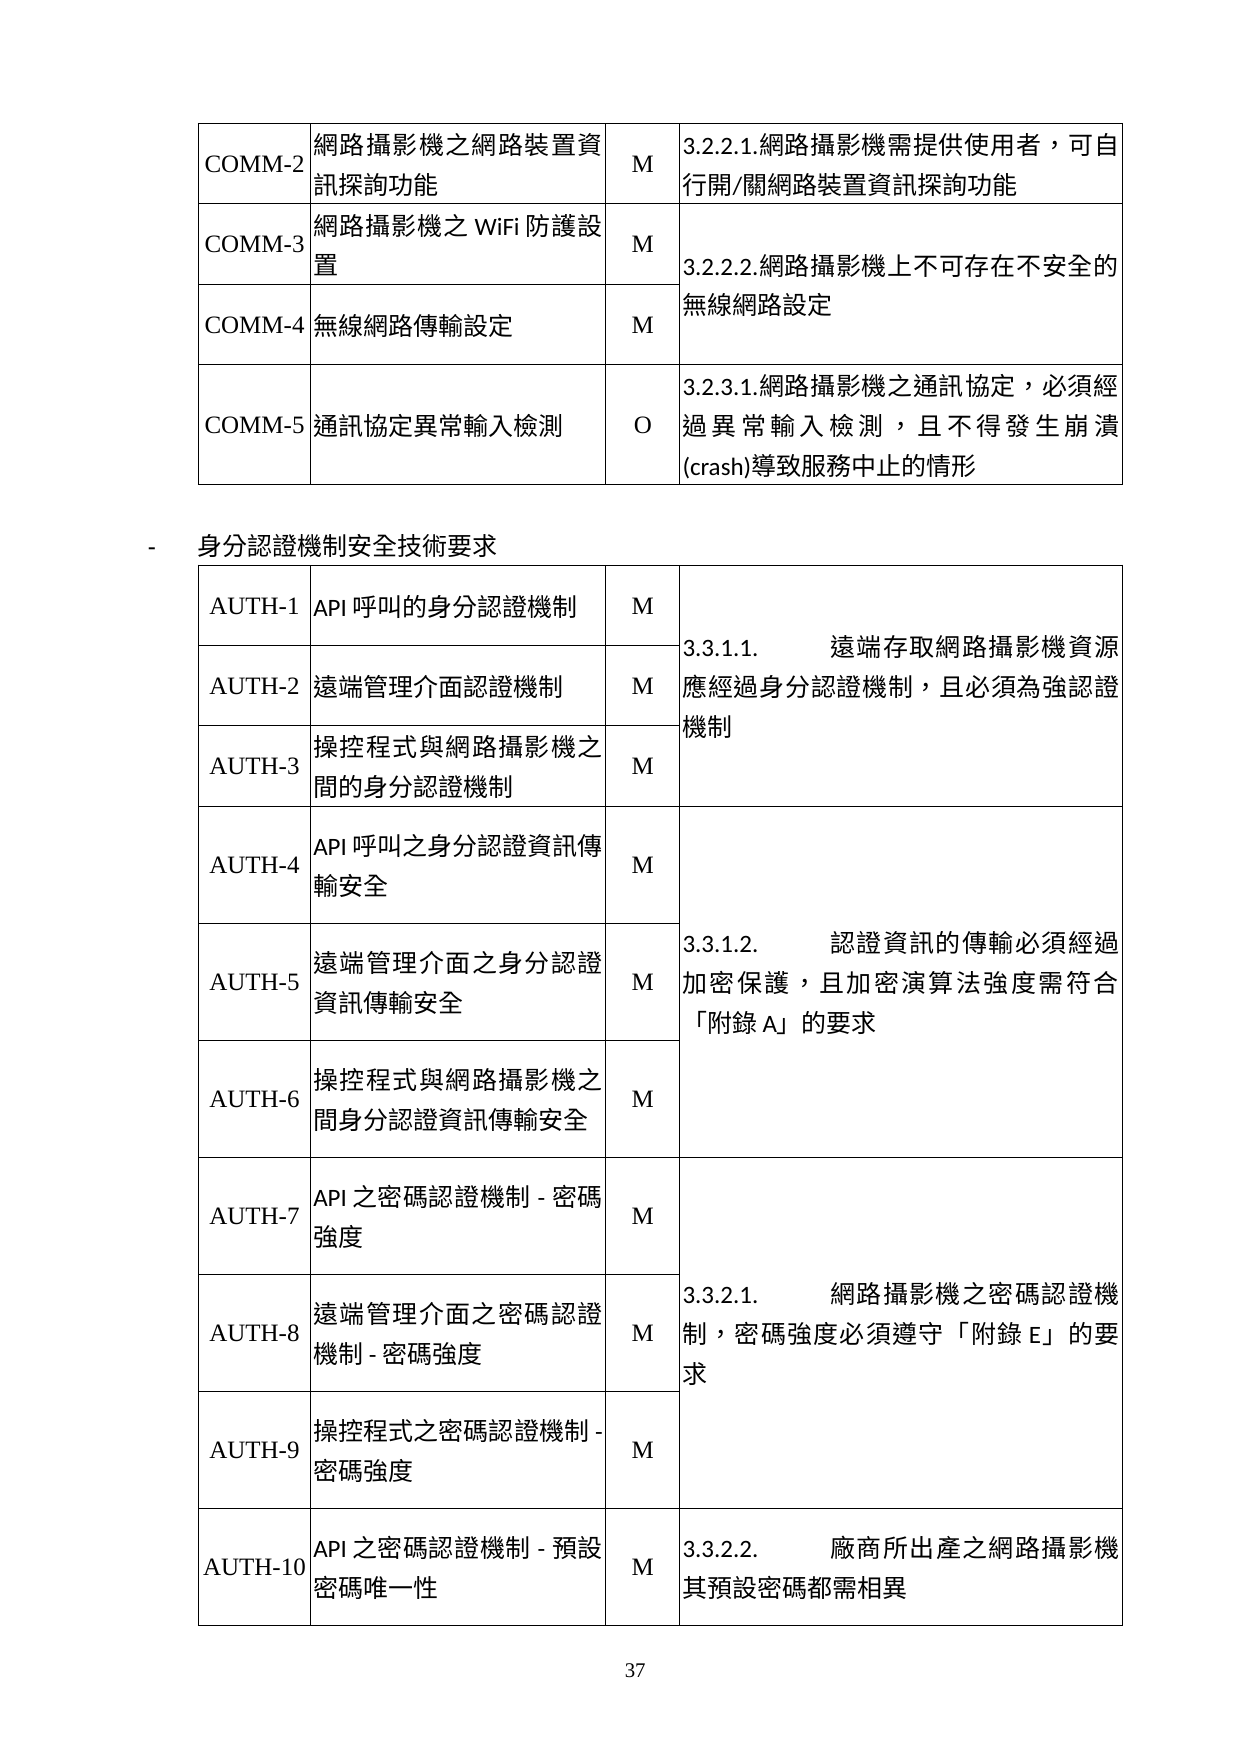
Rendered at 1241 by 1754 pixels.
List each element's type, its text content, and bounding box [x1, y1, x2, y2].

table_cell M [606, 1158, 679, 1273]
table_cell 遠端管理介面之密碼認證機制 - 密碼強度 [311, 1275, 605, 1391]
table_cell 操控程式之密碼認證機制 - 密碼強度 [311, 1392, 605, 1507]
table_header 3.3.1.1. 遠端存取網路攝影機資源應經過身分認證機制，且必須為強認證機制 [680, 566, 1122, 806]
table_cell M [606, 1392, 679, 1507]
table_cell M [606, 726, 679, 806]
table_cell M [606, 646, 679, 725]
table_cell AUTH-7 [199, 1158, 310, 1273]
table_cell 3.2.2.1.網路攝影機需提供使用者，可自行開/關網路裝置資訊探詢功能 [680, 124, 1122, 203]
table_cell 網路攝影機之網路裝置資訊探詢功能 [311, 124, 605, 203]
table_header M [606, 566, 679, 645]
table_cell 3.3.2.1. 網路攝影機之密碼認證機制，密碼強度必須遵守「附錄E」的要求 [680, 1158, 1122, 1507]
table_cell COMM-3 [199, 204, 310, 284]
table_cell AUTH-2 [199, 646, 310, 725]
table_cell 遠端管理介面之身分認證資訊傳輸安全 [311, 924, 605, 1039]
table_cell AUTH-4 [199, 807, 310, 923]
table_cell M [606, 1275, 679, 1391]
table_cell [680, 1509, 1122, 1624]
table_cell AUTH-3 [199, 726, 310, 806]
table_header AUTH-1 [199, 566, 310, 645]
table_cell AUTH-9 [199, 1392, 310, 1507]
list 身分認證機制安全技術要求 [148, 525, 1122, 564]
table_cell M [606, 204, 679, 284]
table_cell M [606, 285, 679, 364]
table_cell COMM-2 [199, 124, 310, 203]
table_cell M [606, 1509, 679, 1624]
table_cell M [606, 1041, 679, 1157]
table_cell API之密碼認證機制 - 預設密碼唯一性 [311, 1509, 605, 1624]
table_cell 3.3.1.2. 認證資訊的傳輸必須經過加密保護，且加密演算法強度需符合「附錄A」的要求 [680, 807, 1122, 1157]
table_cell 網路攝影機之WiFi防護設置 [311, 204, 605, 284]
table_cell M [606, 924, 679, 1039]
table_cell AUTH-10 [199, 1509, 310, 1624]
table_header API呼叫的身分認證機制 [311, 566, 605, 645]
table_cell COMM-5 [199, 365, 310, 484]
table_cell AUTH-8 [199, 1275, 310, 1391]
table_cell AUTH-6 [199, 1041, 310, 1157]
table_cell 3.2.2.2.網路攝影機上不可存在不安全的無線網路設定 [680, 204, 1122, 364]
table_cell AUTH-5 [199, 924, 310, 1039]
table_cell O [606, 365, 679, 484]
table_cell 通訊協定異常輸入檢測 [311, 365, 605, 484]
table_cell M [606, 807, 679, 923]
table_cell API呼叫之身分認證資訊傳輸安全 [311, 807, 605, 923]
table_cell M [606, 124, 679, 203]
table_cell 操控程式與網路攝影機之間的身分認證機制 [311, 726, 605, 806]
table_cell 操控程式與網路攝影機之間身分認證資訊傳輸安全 [311, 1041, 605, 1157]
table_cell 3.2.3.1.網路攝影機之通訊協定，必須經過異常輸入檢測，且不得發生崩潰(crash)導致服務中止的情形 [680, 365, 1122, 484]
table_cell COMM-4 [199, 285, 310, 364]
table_cell 遠端管理介面認證機制 [311, 646, 605, 725]
table_cell API之密碼認證機制 - 密碼強度 [311, 1158, 605, 1273]
table_cell 無線網路傳輸設定 [311, 285, 605, 364]
